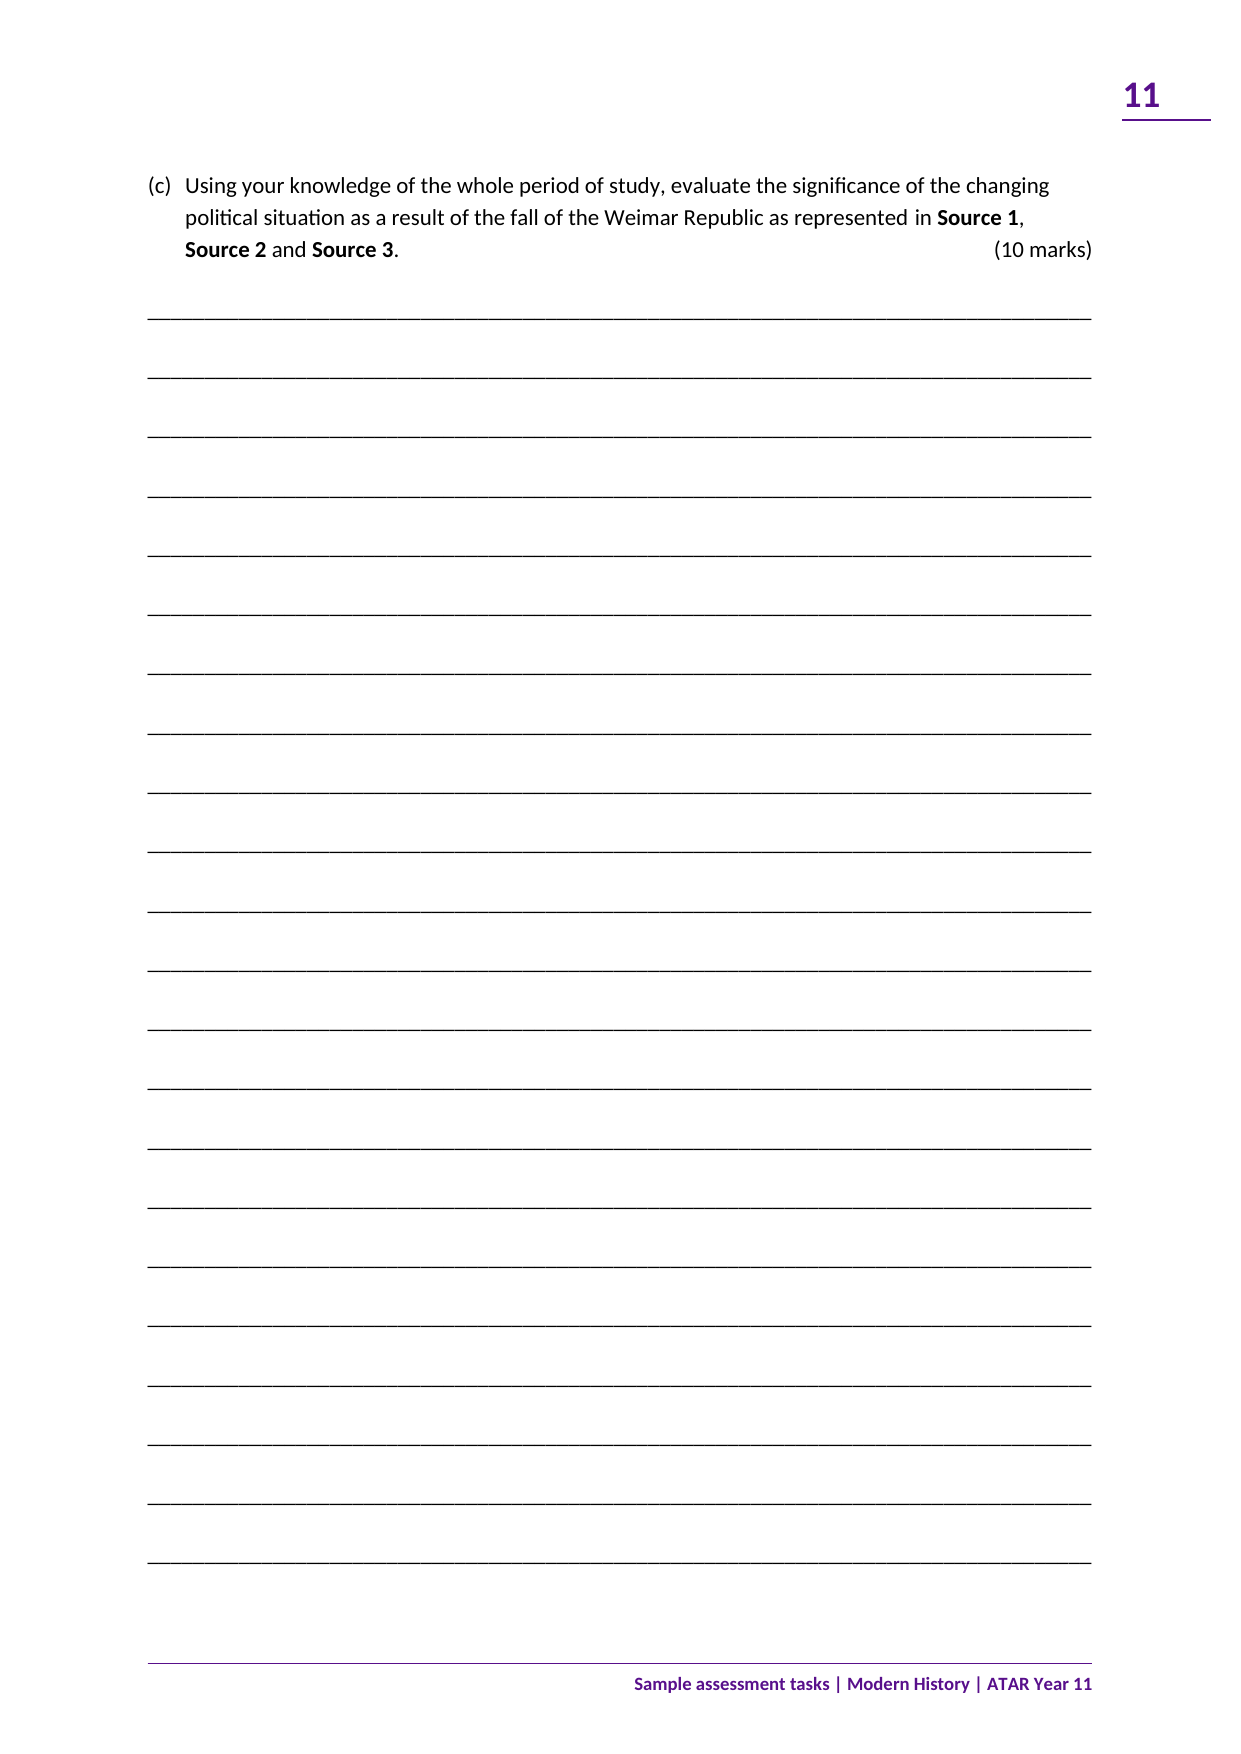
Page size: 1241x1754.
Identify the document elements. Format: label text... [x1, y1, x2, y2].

list Using your knowledge of the whole period of study, evaluate the significance of the changing political situation as a result of the fall of the Weimar Republic as represented in Source 1, Source 2 and Source 3. (10 marks) [148, 171, 1092, 264]
